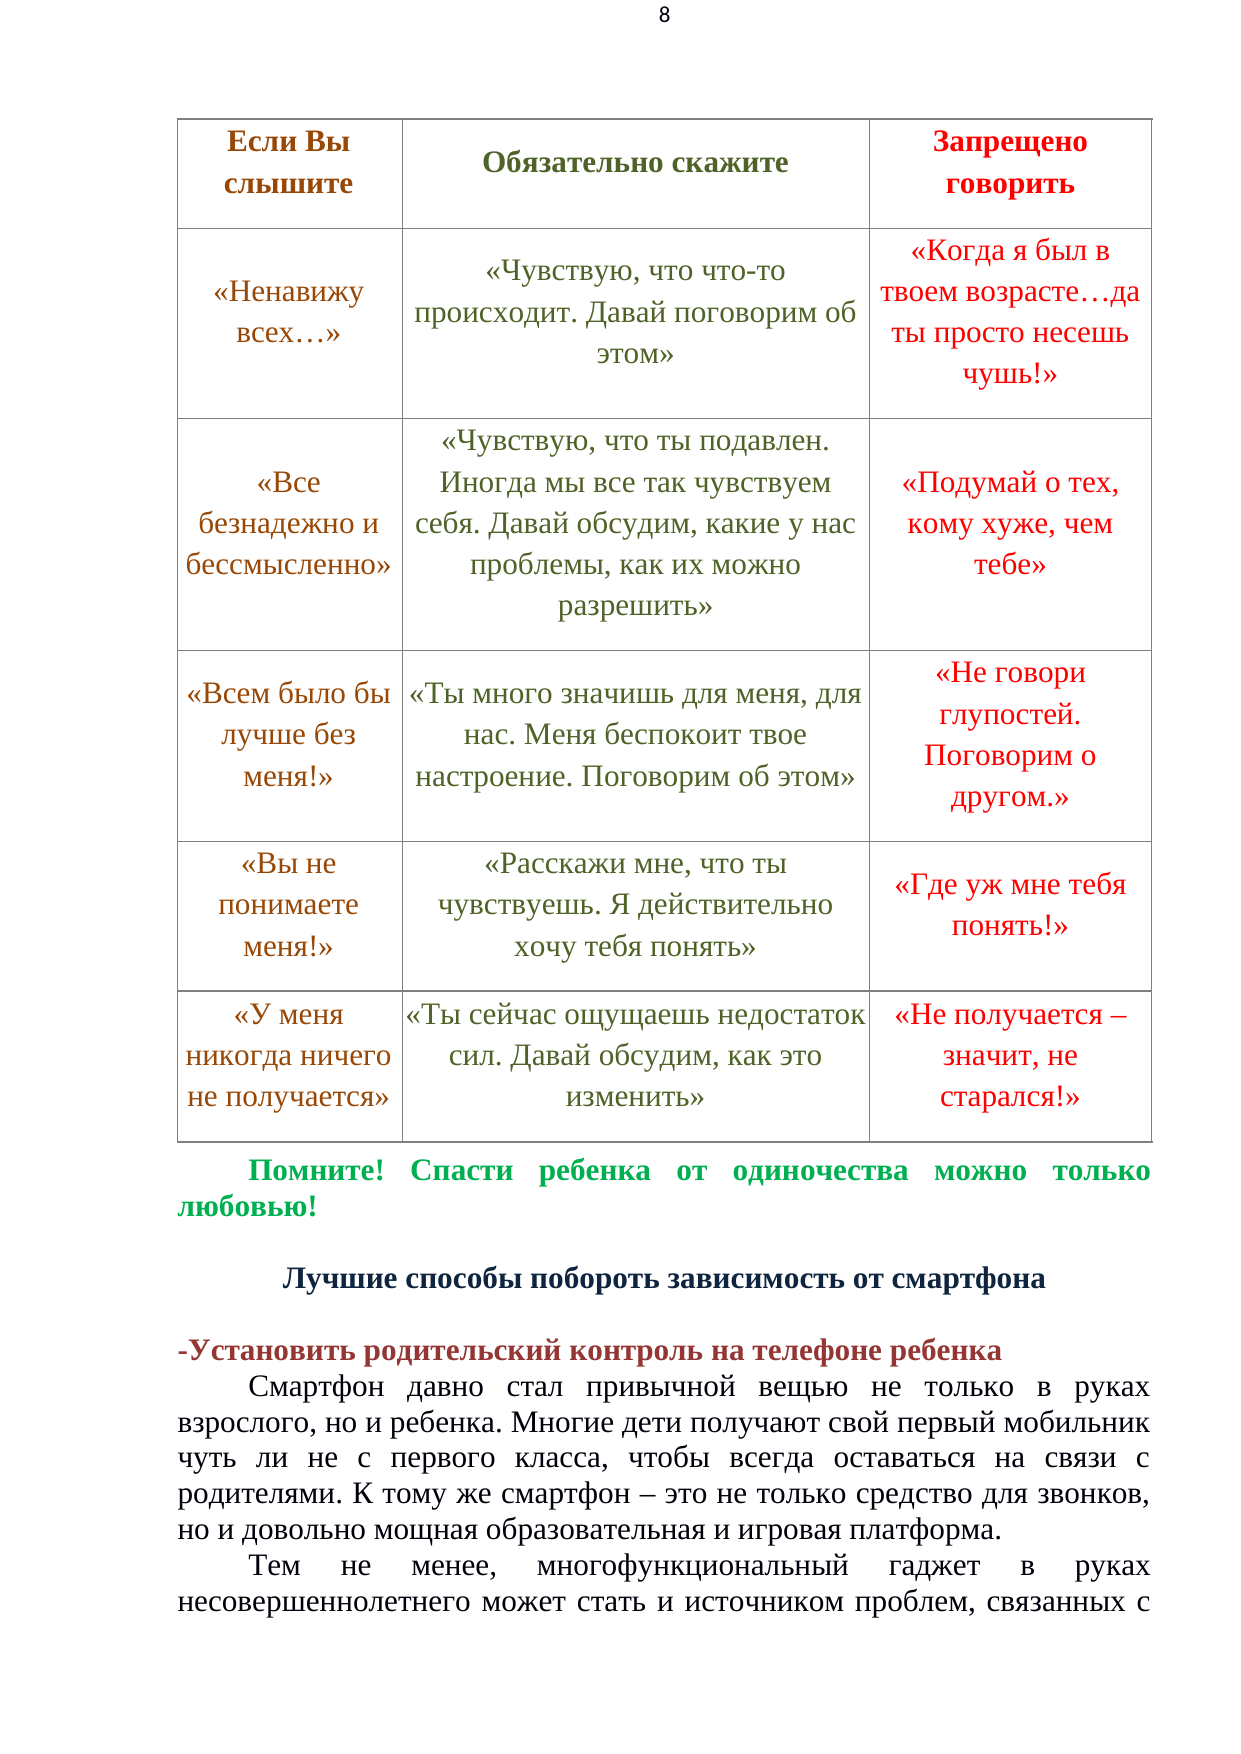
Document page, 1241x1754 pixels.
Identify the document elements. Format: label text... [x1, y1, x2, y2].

text Лучшие способы побороть зависимость от смартфона [177, 1259, 1152, 1295]
text Помните! Спасти ребенка от одиночества можно только любовью! [870, 120, 1151, 228]
text Помните! Спасти ребенка от одиночества можно только любовью! [403, 651, 869, 841]
text Помните! Спасти ребенка от одиночества можно только любовью! [178, 842, 402, 990]
text Помните! Спасти ребенка от одиночества можно только любовью! [403, 120, 869, 228]
text Помните! Спасти ребенка от одиночества можно только любовью! [178, 651, 402, 841]
text Помните! Спасти ребенка от одиночества можно только любовью! [403, 992, 869, 1141]
text Помните! Спасти ребенка от одиночества можно только любовью! [178, 992, 402, 1141]
text Помните! Спасти ребенка от одиночества можно только любовью! [177, 1143, 1152, 1223]
text Помните! Спасти ребенка от одиночества можно только любовью! [178, 120, 402, 228]
text Помните! Спасти ребенка от одиночества можно только любовью! [870, 229, 1151, 418]
text Помните! Спасти ребенка от одиночества можно только любовью! [870, 651, 1151, 841]
text Помните! Спасти ребенка от одиночества можно только любовью! [178, 229, 402, 418]
text Помните! Спасти ребенка от одиночества можно только любовью! [403, 842, 869, 990]
text Помните! Спасти ребенка от одиночества можно только любовью! [403, 229, 869, 418]
text -Установить родительский контроль на телефоне ребенка [177, 1331, 1152, 1367]
text Помните! Спасти ребенка от одиночества можно только любовью! [403, 419, 869, 650]
text Смартфон давно стал привычной вещью не только в руках взрослого, но и ребенка. Многие дети получают свой первый мобильник чуть ли не с первого класса, чтобы всегда оставаться на связи с родителями. К тому же смартфон – это не только средство для звонков, но и довольно мощная образовательная и игровая платформа. [177, 1367, 1152, 1547]
text Помните! Спасти ребенка от одиночества можно только любовью! [870, 419, 1151, 650]
text Помните! Спасти ребенка от одиночества можно только любовью! [870, 842, 1151, 990]
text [177, 1547, 1152, 1618]
text Помните! Спасти ребенка от одиночества можно только любовью! [178, 419, 402, 650]
text Помните! Спасти ребенка от одиночества можно только любовью! [870, 992, 1151, 1141]
